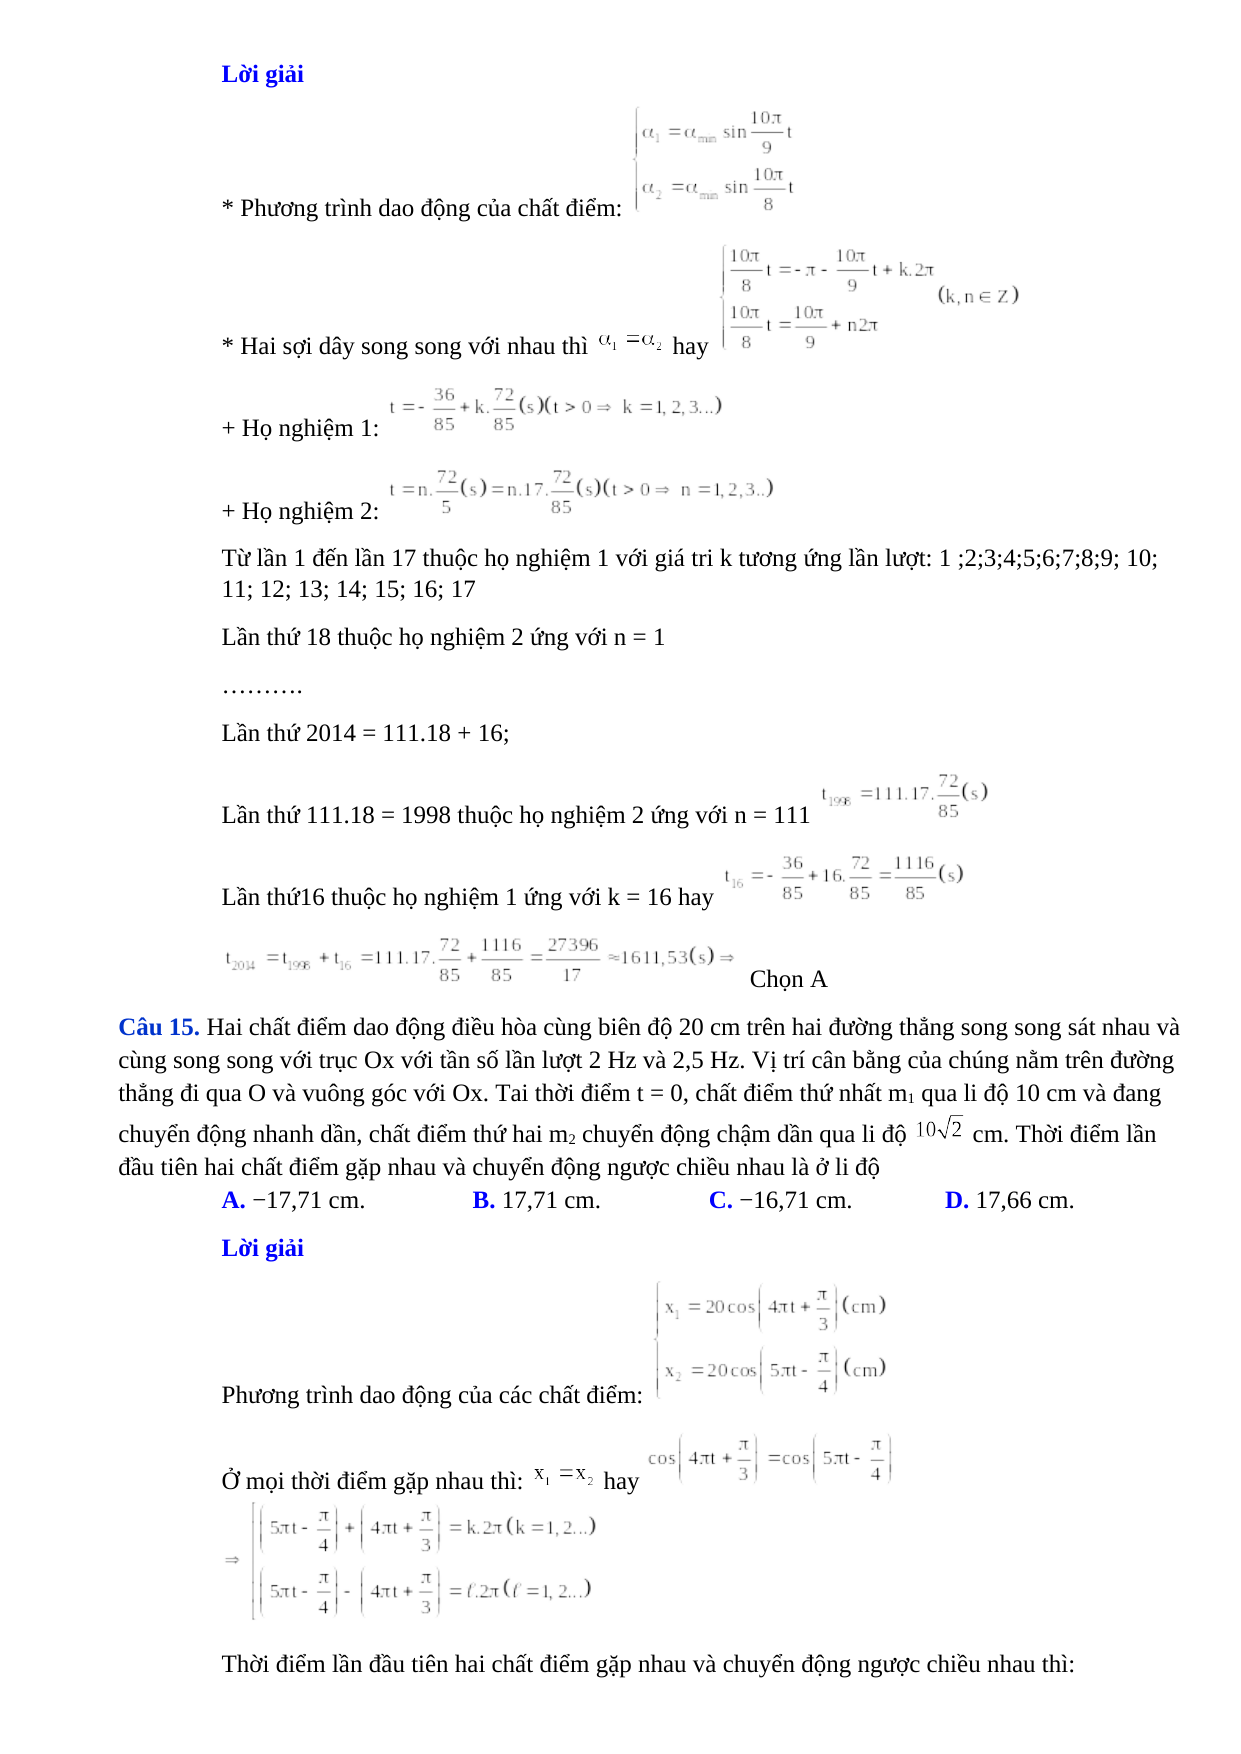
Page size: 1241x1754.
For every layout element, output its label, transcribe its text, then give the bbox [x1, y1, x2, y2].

text Lần thứ 111.18 = 1998 thuộc họ nghiệm 2 ứng với n = 111 [221, 765, 1181, 828]
text * Phương trình dao động của chất điểm: [221, 102, 1181, 222]
text * Hai sợi dây song song với nhau thì hay [221, 241, 1181, 360]
text + Họ nghiệm 2: [221, 461, 1181, 524]
text Lời giải [221, 1233, 1181, 1261]
text Lần thứ 2014 = 111.18 + 16; [221, 718, 1181, 746]
text Lời giải [221, 59, 1181, 88]
text ………. [221, 670, 1181, 699]
text Phương trình dao động của các chất điểm: [221, 1276, 1181, 1409]
text Câu 15. Hai chất điểm dao động điều hòa cùng biên độ 20 cm trên hai đường thẳng song song sát nhau và cùng song song với trục Ox với tần số lần lượt 2 Hz và 2,5 Hz. Vị trí cân bằng của chúng nằm trên đường thẳng đi qua O và vuông góc với Ox. Tai thời điểm t = 0, chất điểm thứ nhất m1 qua li độ 10 cm và đang chuyển động nhanh dần, chất điểm thứ hai m2 chuyển động chậm dần qua li độ cm. Thời điểm lần đầu tiên hai chất điểm gặp nhau và chuyển động ngược chiều nhau là ở li độ [118, 1012, 1181, 1181]
text Lần thứ16 thuộc họ nghiệm 1 ứng với k = 16 hay [221, 847, 1181, 911]
text Chọn A [221, 930, 1181, 993]
text Từ lần 1 đến lần 17 thuộc họ nghiệm 1 với giá tri k tương ứng lần lượt: 1 ;2;3;4;5;6;7;8;9; 10; 11; 12; 13; 14; 15; 16; 17 [221, 543, 1181, 603]
text Lần thứ 18 thuộc họ nghiệm 2 ứng với n = 1 [221, 622, 1181, 651]
text Ở mọi thời điểm gặp nhau thì: hay [221, 1428, 1181, 1630]
text Thời điểm lần đầu tiên hai chất điểm gặp nhau và chuyển động ngược chiều nhau thì: [221, 1649, 1181, 1678]
text + Họ nghiệm 1: [221, 379, 1181, 442]
text A. −17,71 cm. B. 17,71 cm. C. −16,71 cm. D. 17,66 cm. [221, 1185, 1181, 1214]
